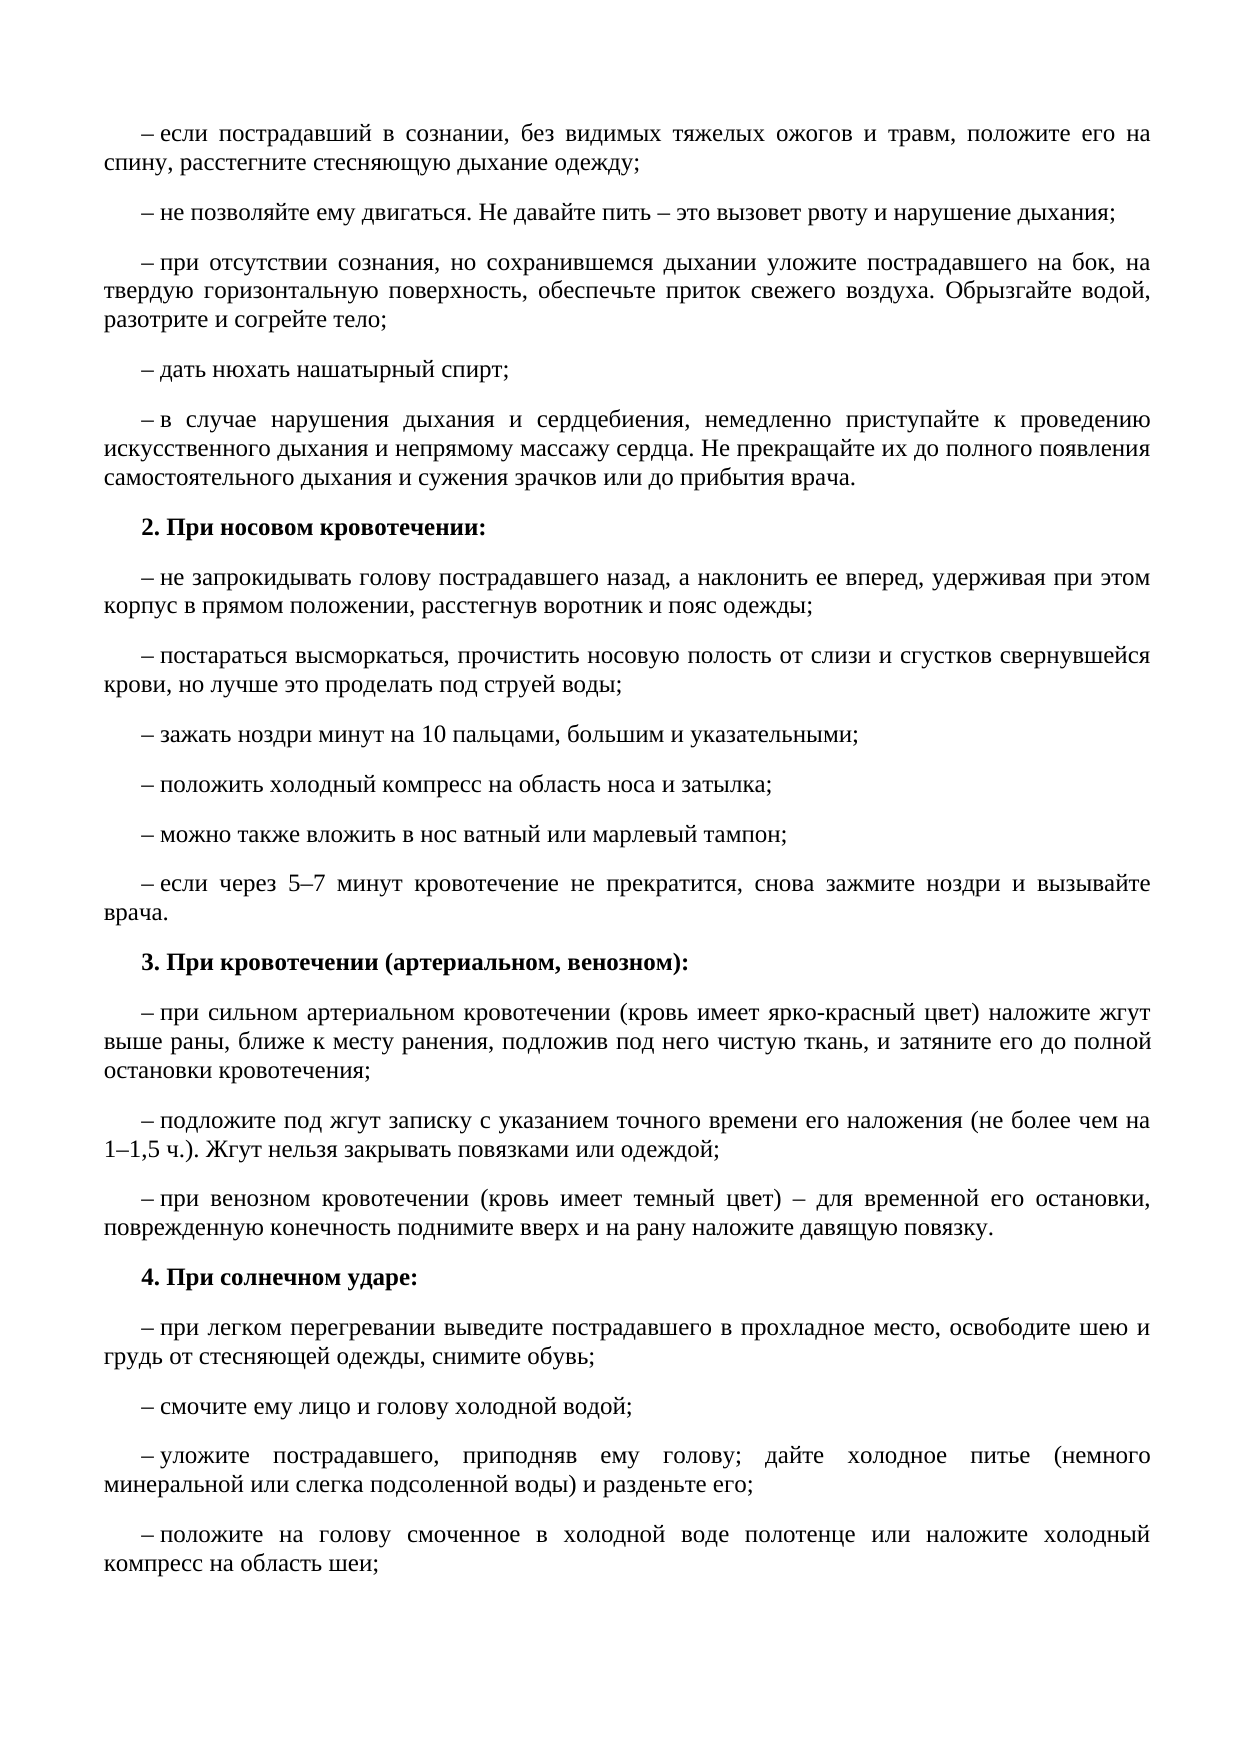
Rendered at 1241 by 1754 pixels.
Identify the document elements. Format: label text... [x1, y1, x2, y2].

text – положите на голову смоченное в холодной воде полотенце или наложите холодный компресс на область шеи; [103, 1519, 1152, 1577]
text – при сильном артериальном кровотечении (кровь имеет ярко-красный цвет) наложите жгут выше раны, ближе к месту ранения, подложив под него чистую ткань, и затяните его до полной остановки кровотечения; [103, 997, 1152, 1084]
text – уложите пострадавшего, приподняв ему голову; дайте холодное питье (немного минеральной или слегка подсоленной воды) и разденьте его; [103, 1441, 1152, 1498]
text – при отсутствии сознания, но сохранившемся дыхании уложите пострадавшего на бок, на твердую горизонтальную поверхность, обеспечьте приток свежего воздуха. Обрызгайте водой, разотрите и согрейте тело; [103, 247, 1152, 333]
text – при легком перегревании выведите пострадавшего в прохладное место, освободите шею и грудь от стесняющей одежды, снимите обувь; [103, 1312, 1152, 1370]
text – если пострадавший в сознании, без видимых тяжелых ожогов и травм, положите его на спину, расстегните стесняющую дыхание одежду; [103, 118, 1152, 176]
text – дать нюхать нашатырный спирт; [103, 354, 1152, 383]
text – не позволяйте ему двигаться. Не давайте пить – это вызовет рвоту и нарушение дыхания; [103, 197, 1152, 226]
text 2. При носовом кровотечении: [103, 512, 1152, 541]
text – в случае нарушения дыхания и сердцебиения, немедленно приступайте к проведению искусственного дыхания и непрямому массажу сердца. Не прекращайте их до полного появления самостоятельного дыхания и сужения зрачков или до прибытия врача. [103, 404, 1152, 491]
text – зажать ноздри минут на 10 пальцами, большим и указательными; [103, 719, 1152, 748]
text – не запрокидывать голову пострадавшего назад, а наклонить ее вперед, удерживая при этом корпус в прямом положении, расстегнув воротник и пояс одежды; [103, 562, 1152, 619]
text – смочите ему лицо и голову холодной водой; [103, 1391, 1152, 1419]
text – положить холодный компресс на область носа и затылка; [103, 769, 1152, 798]
text 4. При солнечном ударе: [103, 1262, 1152, 1291]
text 3. При кровотечении (артериальном, венозном): [103, 947, 1152, 976]
text – при венозном кровотечении (кровь имеет темный цвет) – для временной его остановки, поврежденную конечность поднимите вверх и на рану наложите давящую повязку. [103, 1183, 1152, 1241]
text – подложите под жгут записку с указанием точного времени его наложения (не более чем на 1–1,5 ч.). Жгут нельзя закрывать повязками или одеждой; [103, 1105, 1152, 1162]
text – постараться высморкаться, прочистить носовую полость от слизи и сгустков свернувшейся крови, но лучше это проделать под струей воды; [103, 640, 1152, 698]
text – можно также вложить в нос ватный или марлевый тампон; [103, 819, 1152, 847]
text – если через 5–7 минут кровотечение не прекратится, снова зажмите ноздри и вызывайте врача. [103, 868, 1152, 926]
